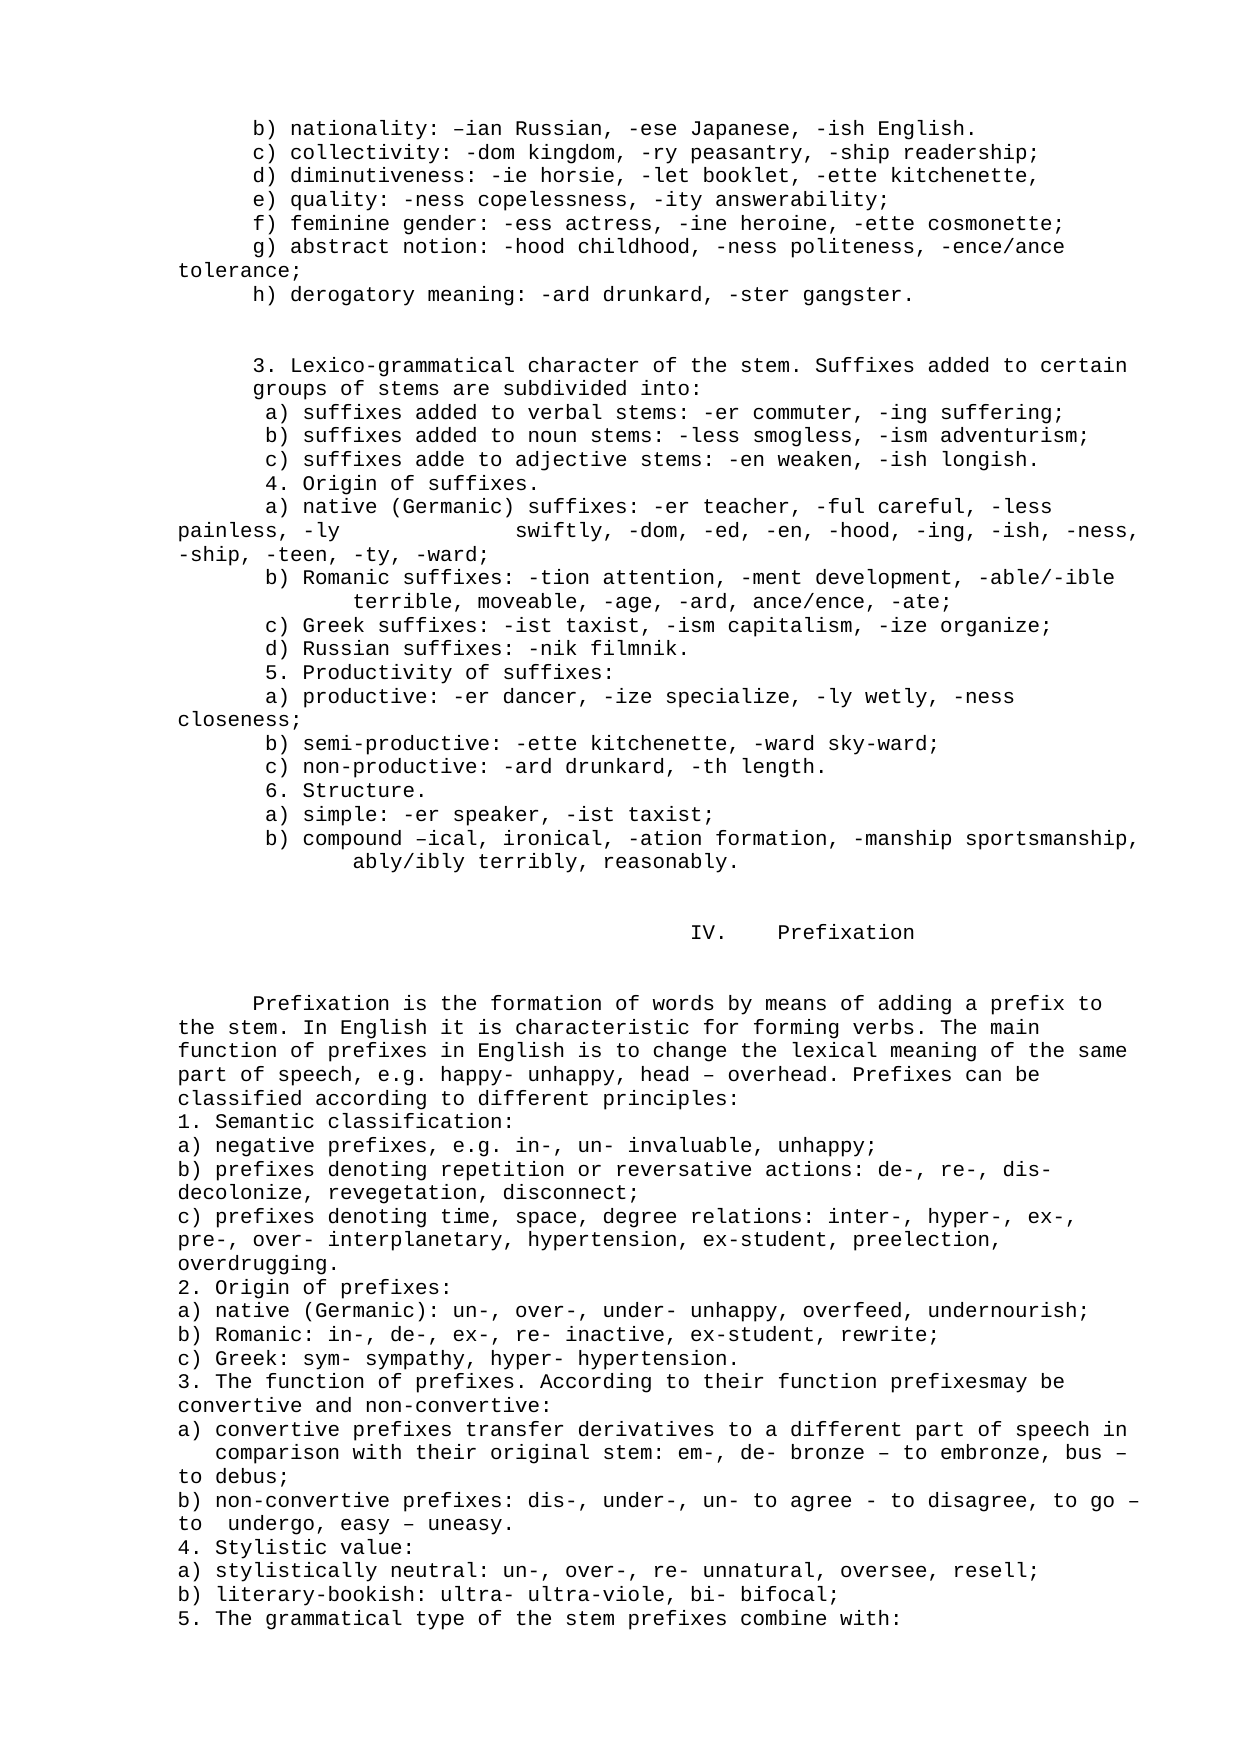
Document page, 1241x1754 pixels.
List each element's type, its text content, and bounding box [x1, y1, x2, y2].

text 6. Structure. [177, 780, 1152, 804]
text comparison with their original stem: em-, de- bronze – to embronze, bus – to debus; [177, 1442, 1152, 1489]
text c) non-productive: -ard drunkard, -th length. [177, 757, 1152, 780]
text 5. The grammatical type of the stem prefixes combine with: [177, 1608, 1152, 1631]
text d) Russian suffixes: -nik filmnik. [177, 638, 1152, 662]
text IV. Prefixation [177, 922, 1152, 946]
text a) native (Germanic) suffixes: -er teacher, -ful careful, -less painless, -ly swiftly, -dom, -ed, -en, -hood, -ing, -ish, -ness, -ship, -teen, -ty, -ward; [177, 496, 1152, 567]
text ably/ibly terribly, reasonably. [177, 851, 1152, 875]
text c) collectivity: -dom kingdom, -ry peasantry, -ship readership; [177, 142, 1152, 165]
text a) suffixes added to verbal stems: -er commuter, -ing suffering; [177, 402, 1152, 426]
text 2. Origin of prefixes: [177, 1277, 1152, 1300]
text b) Romanic suffixes: -tion attention, -ment development, -able/-ible [177, 567, 1152, 591]
text 3. The function of prefixes. According to their function prefixesmay be convertive and non-convertive: [177, 1371, 1152, 1419]
text b) literary-bookish: ultra- ultra-viole, bi- bifocal; [177, 1584, 1152, 1608]
text c) suffixes adde to adjective stems: -en weaken, -ish longish. [177, 449, 1152, 473]
text a) negative prefixes, e.g. in-, un- invaluable, unhappy; [177, 1135, 1152, 1158]
text a) productive: -er dancer, -ize specialize, -ly wetly, -ness closeness; [177, 686, 1152, 733]
text e) quality: -ness copelessness, -ity answerability; [177, 189, 1152, 213]
text a) simple: -er speaker, -ist taxist; [177, 804, 1152, 827]
text 4. Stylistic value: [177, 1537, 1152, 1561]
text Prefixation is the formation of words by means of adding a prefix to the stem. In English it is characteristic for forming verbs. The main function of prefixes in English is to change the lexical meaning of the same part of speech, e.g. happy- unhappy, head – overhead. Prefixes can be classified according to different principles: [177, 993, 1152, 1111]
text a) convertive prefixes transfer derivatives to a different part of speech in [177, 1419, 1152, 1442]
text b) prefixes denoting repetition or reversative actions: de-, re-, dis- decolonize, revegetation, disconnect; [177, 1158, 1152, 1206]
text a) native (Germanic): un-, over-, under- unhappy, overfeed, undernourish; [177, 1300, 1152, 1324]
text b) compound –ical, ironical, -ation formation, -manship sportsmanship, [177, 827, 1152, 851]
text c) prefixes denoting time, space, degree relations: inter-, hyper-, ex-, pre-, over- interplanetary, hypertension, ex-student, preelection, overdrugging. [177, 1206, 1152, 1277]
text b) non-convertive prefixes: dis-, under-, un- to agree - to disagree, to go – to undergo, easy – uneasy. [177, 1489, 1152, 1537]
text 5. Productivity of suffixes: [177, 662, 1152, 686]
text 4. Origin of suffixes. [177, 473, 1152, 496]
text f) feminine gender: -ess actress, -ine heroine, -ette cosmonette; [177, 213, 1152, 236]
text b) suffixes added to noun stems: -less smogless, -ism adventurism; [177, 426, 1152, 449]
text a) stylistically neutral: un-, over-, re- unnatural, oversee, resell; [177, 1561, 1152, 1584]
text terrible, moveable, -age, -ard, ance/ence, -ate; [177, 591, 1152, 615]
text 3. Lexico-grammatical character of the stem. Suffixes added to certain [177, 354, 1152, 378]
text b) Romanic: in-, de-, ex-, re- inactive, ex-student, rewrite; [177, 1324, 1152, 1348]
text c) Greek: sym- sympathy, hyper- hypertension. [177, 1348, 1152, 1371]
text g) abstract notion: -hood childhood, -ness politeness, -ence/ance tolerance; [177, 236, 1152, 284]
text groups of stems are subdivided into: [177, 378, 1152, 402]
text c) Greek suffixes: -ist taxist, -ism capitalism, -ize organize; [177, 615, 1152, 638]
text h) derogatory meaning: -ard drunkard, -ster gangster. [177, 284, 1152, 307]
text b) nationality: –ian Russian, -ese Japanese, -ish English. [177, 118, 1152, 142]
text 1. Semantic classification: [177, 1111, 1152, 1135]
text d) diminutiveness: -ie horsie, -let booklet, -ette kitchenette, [177, 165, 1152, 189]
text b) semi-productive: -ette kitchenette, -ward sky-ward; [177, 733, 1152, 757]
